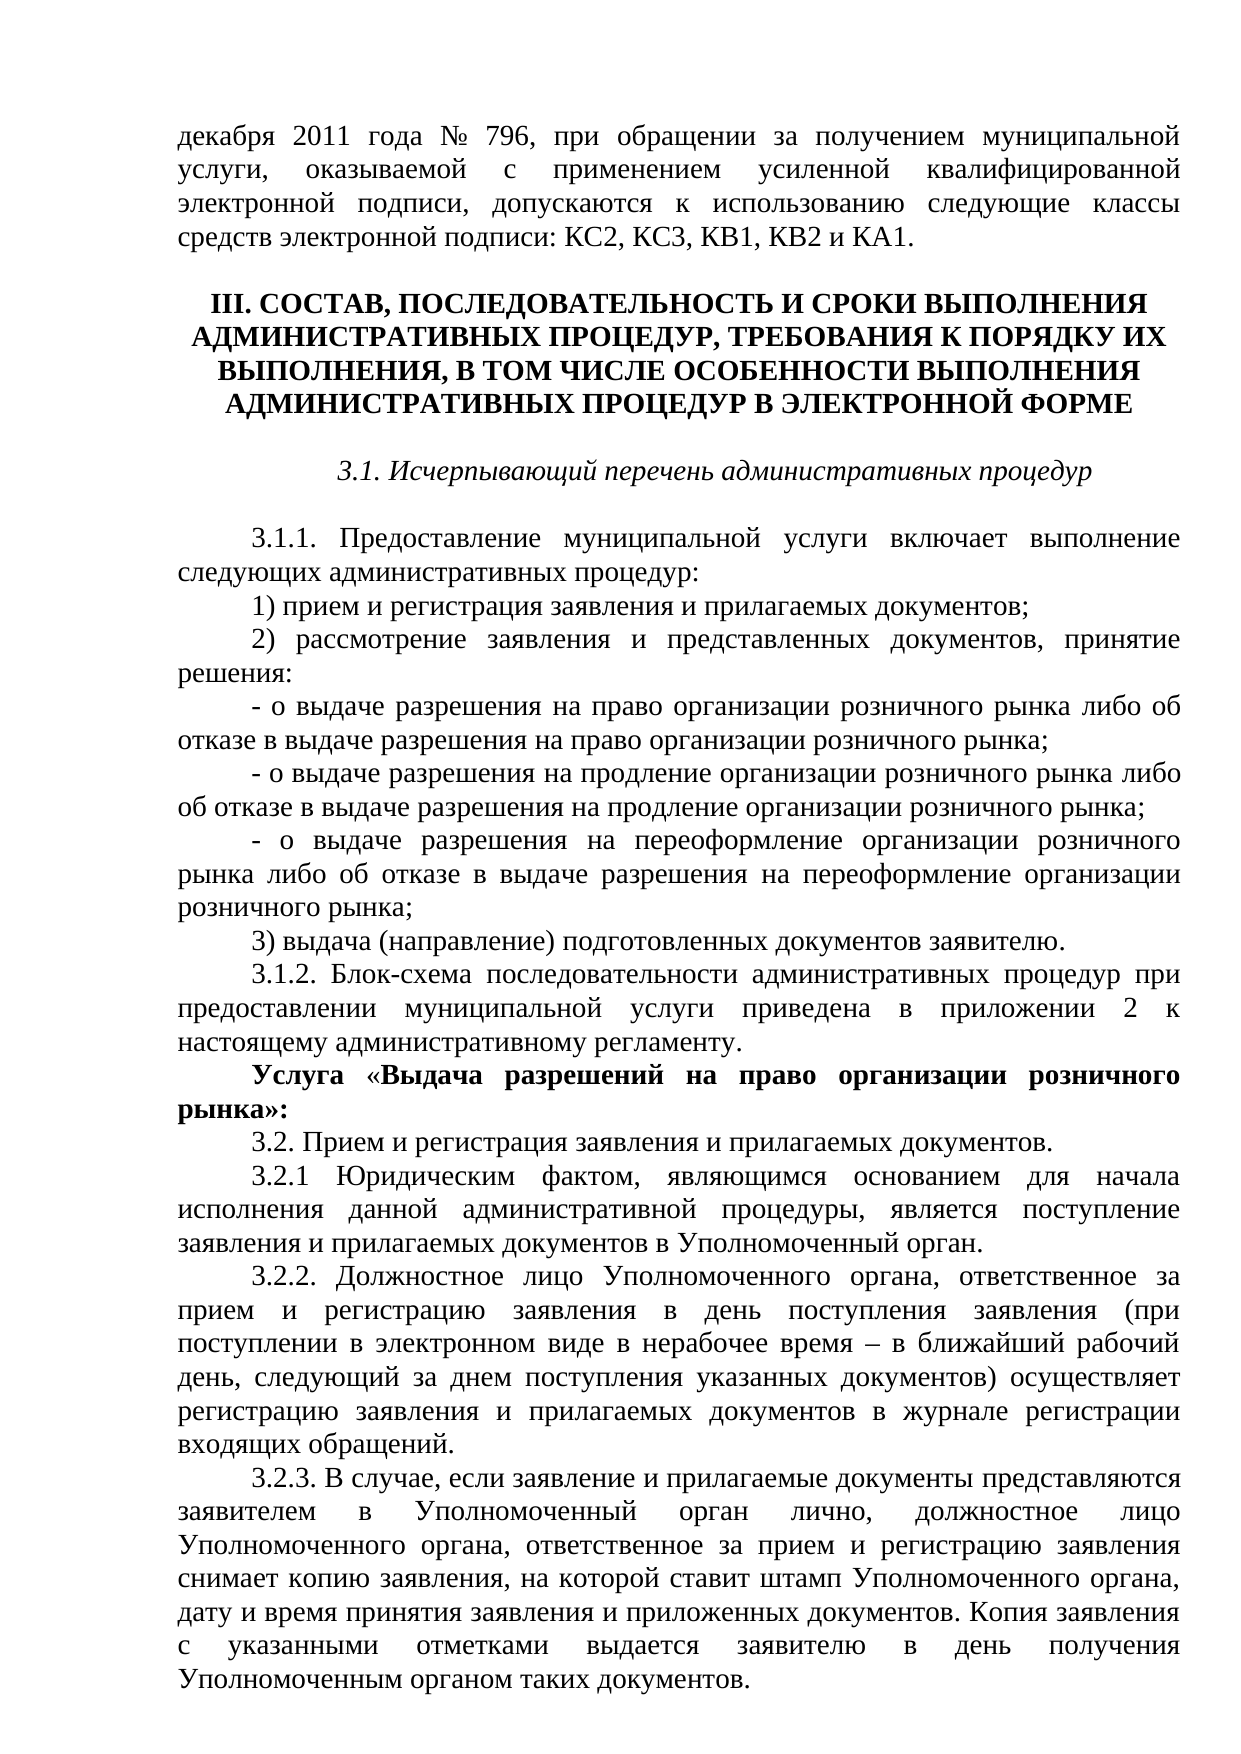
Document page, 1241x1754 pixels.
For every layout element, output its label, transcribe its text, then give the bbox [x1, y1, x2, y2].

text 3.2.1 Юридическим фактом, являющимся основанием для начала исполнения данной административной процедуры, является поступление заявления и прилагаемых документов в Уполномоченный орган. [177, 1158, 1181, 1258]
text 3.1.1. Предоставление муниципальной услуги включает выполнение следующих административных процедур: [177, 521, 1181, 588]
text III. СОСТАВ, ПОСЛЕДОВАТЕЛЬНОСТЬ И СРОКИ ВЫПОЛНЕНИЯ АДМИНИСТРАТИВНЫХ ПРОЦЕДУР, ТРЕБОВАНИЯ К ПОРЯДКУ ИХ ВЫПОЛНЕНИЯ, В ТОМ ЧИСЛЕ ОСОБЕННОСТИ ВЫПОЛНЕНИЯ АДМИНИСТРАТИВНЫХ ПРОЦЕДУР В ЭЛЕКТРОННОЙ ФОРМЕ [177, 286, 1181, 420]
text 3.2.3. В случае, если заявление и прилагаемые документы представляются заявителем в Уполномоченный орган лично, должностное лицо Уполномоченного органа, ответственное за прием и регистрацию заявления снимает копию заявления, на которой ставит штамп Уполномоченного органа, дату и время принятия заявления и приложенных документов. Копия заявления с указанными отметками выдается заявителю в день получения Уполномоченным органом таких документов. [177, 1460, 1181, 1694]
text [177, 118, 1181, 252]
text - о выдаче разрешения на переоформление организации розничного рынка либо об отказе в выдаче разрешения на переоформление организации розничного рынка; [177, 822, 1181, 923]
text - о выдаче разрешения на право организации розничного рынка либо об отказе в выдаче разрешения на право организации розничного рынка; [177, 688, 1181, 755]
text 3.2.2. Должностное лицо Уполномоченного органа, ответственное за прием и регистрацию заявления в день поступления заявления (при поступлении в электронном виде в нерабочее время – в ближайший рабочий день, следующий за днем поступления указанных документов) осуществляет регистрацию заявления и прилагаемых документов в журнале регистрации входящих обращений. [177, 1258, 1181, 1460]
text 1) прием и регистрация заявления и прилагаемых документов; [177, 588, 1181, 621]
text 3) выдача (направление) подготовленных документов заявителю. [177, 923, 1181, 957]
text - о выдаче разрешения на продление организации розничного рынка либо об отказе в выдаче разрешения на продление организации розничного рынка; [177, 755, 1181, 822]
text Услуга «Выдача разрешений на право организации розничного рынка»: [177, 1057, 1181, 1124]
text 3.1.2. Блок-схема последовательности административных процедур при предоставлении муниципальной услуги приведена в приложении 2 к настоящему административному регламенту. [177, 957, 1181, 1057]
text 2) рассмотрение заявления и представленных документов, принятие решения: [177, 621, 1181, 688]
text 3.2. Прием и регистрация заявления и прилагаемых документов. [177, 1124, 1181, 1158]
text 3.1. Исчерпывающий перечень административных процедур [177, 453, 1181, 487]
